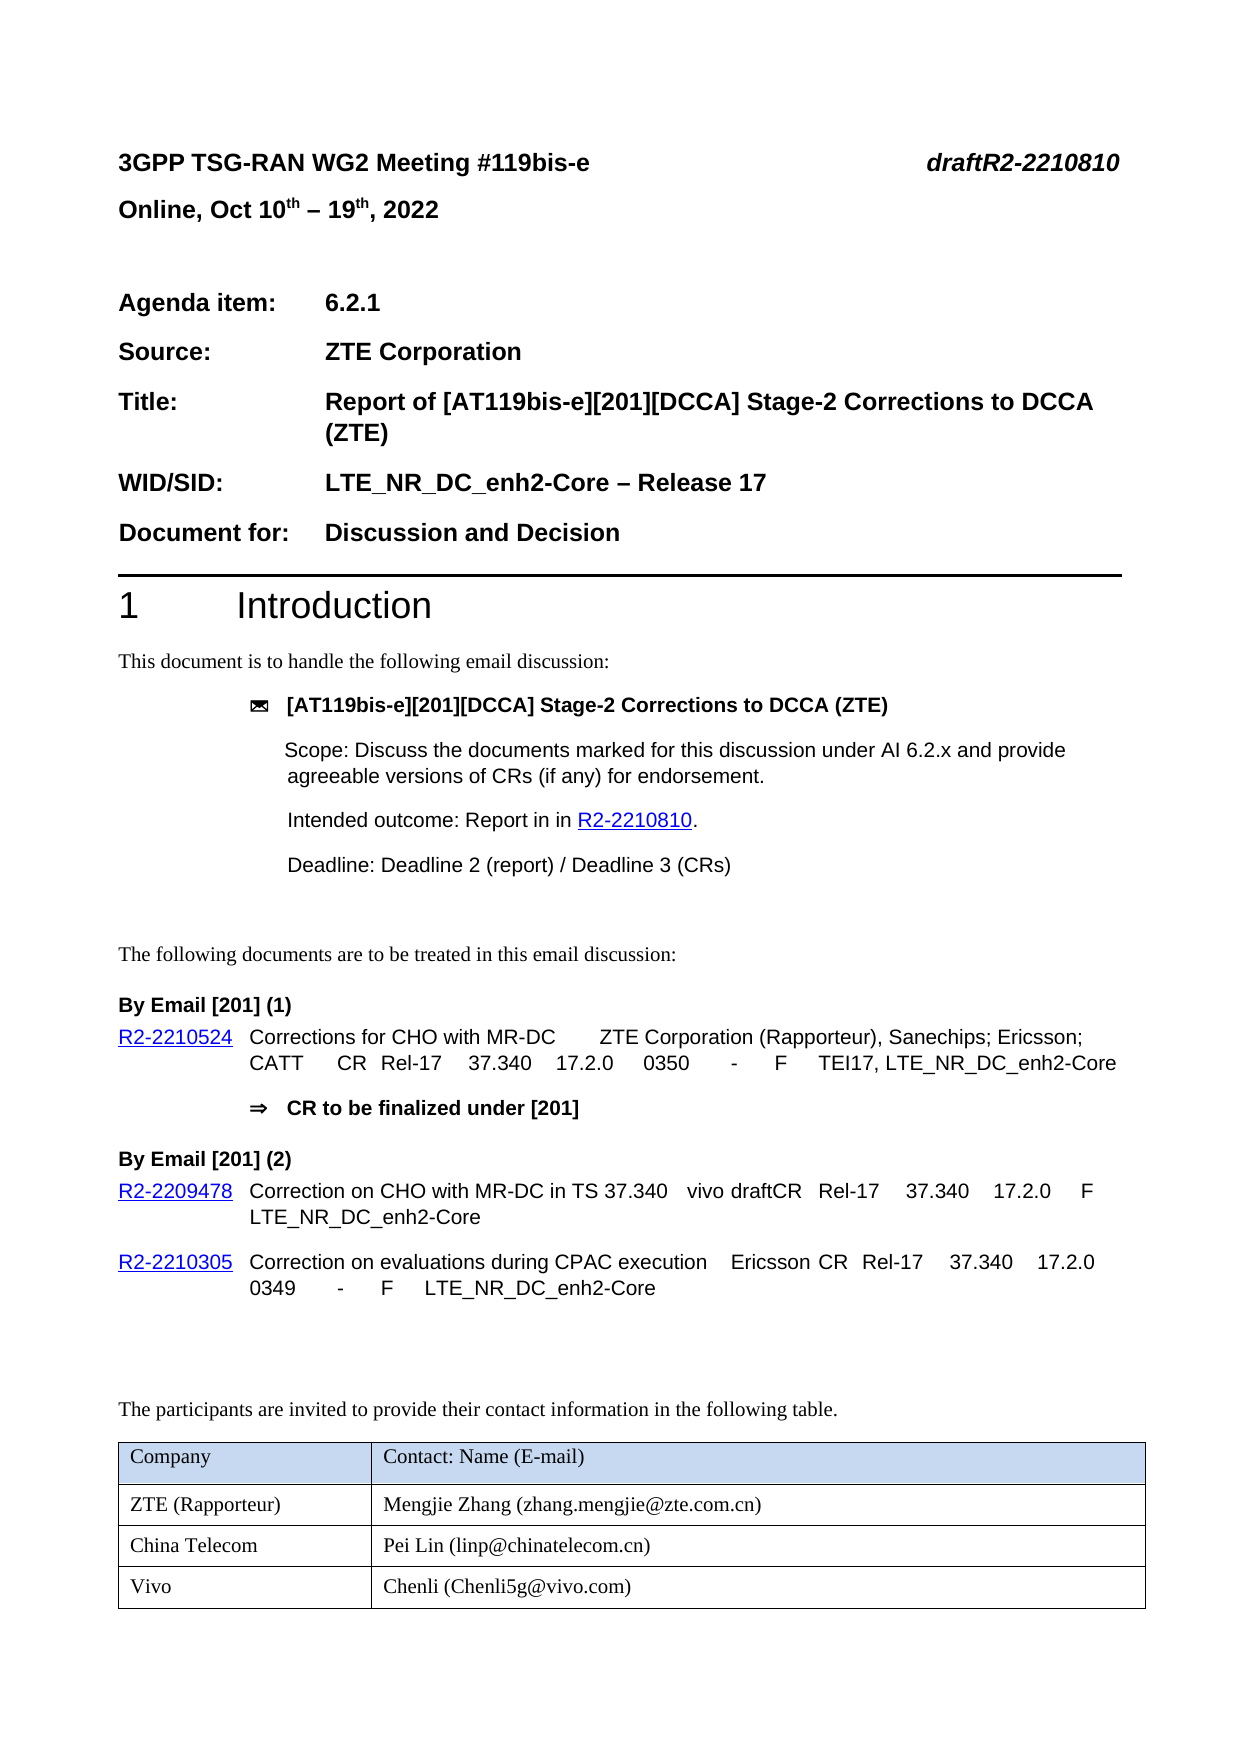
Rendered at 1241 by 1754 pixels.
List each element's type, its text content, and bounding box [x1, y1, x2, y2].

text Scope: Discuss the documents marked for this discussion under AI 6.2.x and provide agreeable versions of CRs (if any) for endorsement. [249, 738, 1122, 788]
list [AT119bis-e][201][DCCA] Stage-2 Corrections to DCCA (ZTE) [249, 693, 1122, 717]
text The participants are invited to provide their contact information in the following table. [118, 1397, 1122, 1421]
list CR to be finalized under [201] [249, 1096, 1122, 1120]
text Agenda item: 6.2.1 [118, 288, 1122, 316]
text Deadline: Deadline 2 (report) / Deadline 3 (CRs) [249, 853, 1122, 877]
table_cell Mengjie Zhang (zhang.mengjie@zte.com.cn) [372, 1485, 1145, 1525]
text Source: ZTE Corporation [118, 337, 1122, 366]
table_header Company [119, 1443, 371, 1483]
text Title: Report of [AT119bis-e][201][DCCA] Stage-2 Corrections to DCCA (ZTE) [118, 387, 1122, 447]
text R2-2209478 Correction on CHO with MR-DC in TS 37.340 vivo draftCR Rel-17 37.340 17.2.0 F LTE_NR_DC_enh2-Core [118, 1179, 1122, 1229]
table_cell Chenli (Chenli5g@vivo.com) [372, 1567, 1145, 1607]
table_header Contact: Name (E-mail) [372, 1443, 1145, 1483]
table_cell ZTE (Rapporteur) [119, 1485, 371, 1525]
text R2-2210305 Correction on evaluations during CPAC execution Ericsson CR Rel-17 37.340 17.2.0 0349 - F LTE_NR_DC_enh2-Core [118, 1249, 1122, 1299]
table_cell Vivo [119, 1567, 371, 1607]
text By Email [201] (2) [118, 1147, 1122, 1171]
text WID/SID: LTE_NR_DC_enh2-Core – Release 17 [118, 468, 1122, 497]
text The following documents are to be treated in this email discussion: [118, 942, 1122, 966]
subtitle 1 Introduction [118, 577, 1122, 626]
table_cell Pei Lin (linp@chinatelecom.cn) [372, 1526, 1145, 1566]
text Online, Oct 10th – 19th, 2022 [118, 195, 1122, 224]
text By Email [201] (1) [118, 993, 1122, 1017]
text Intended outcome: Report in in R2-2210810. [249, 808, 1122, 832]
text 3GPP TSG-RAN WG2 Meeting #119bis-e draftR2-2210810 [118, 147, 1122, 176]
table_cell China Telecom [119, 1526, 371, 1566]
text R2-2210524 Corrections for CHO with MR-DC ZTE Corporation (Rapporteur), Sanechips; Ericsson; CATT CR Rel-17 37.340 17.2.0 0350 - F TEI17, LTE_NR_DC_enh2-Core [118, 1025, 1122, 1075]
text Document for: Discussion and Decision [119, 518, 1122, 547]
text This document is to handle the following email discussion: [118, 648, 1122, 673]
